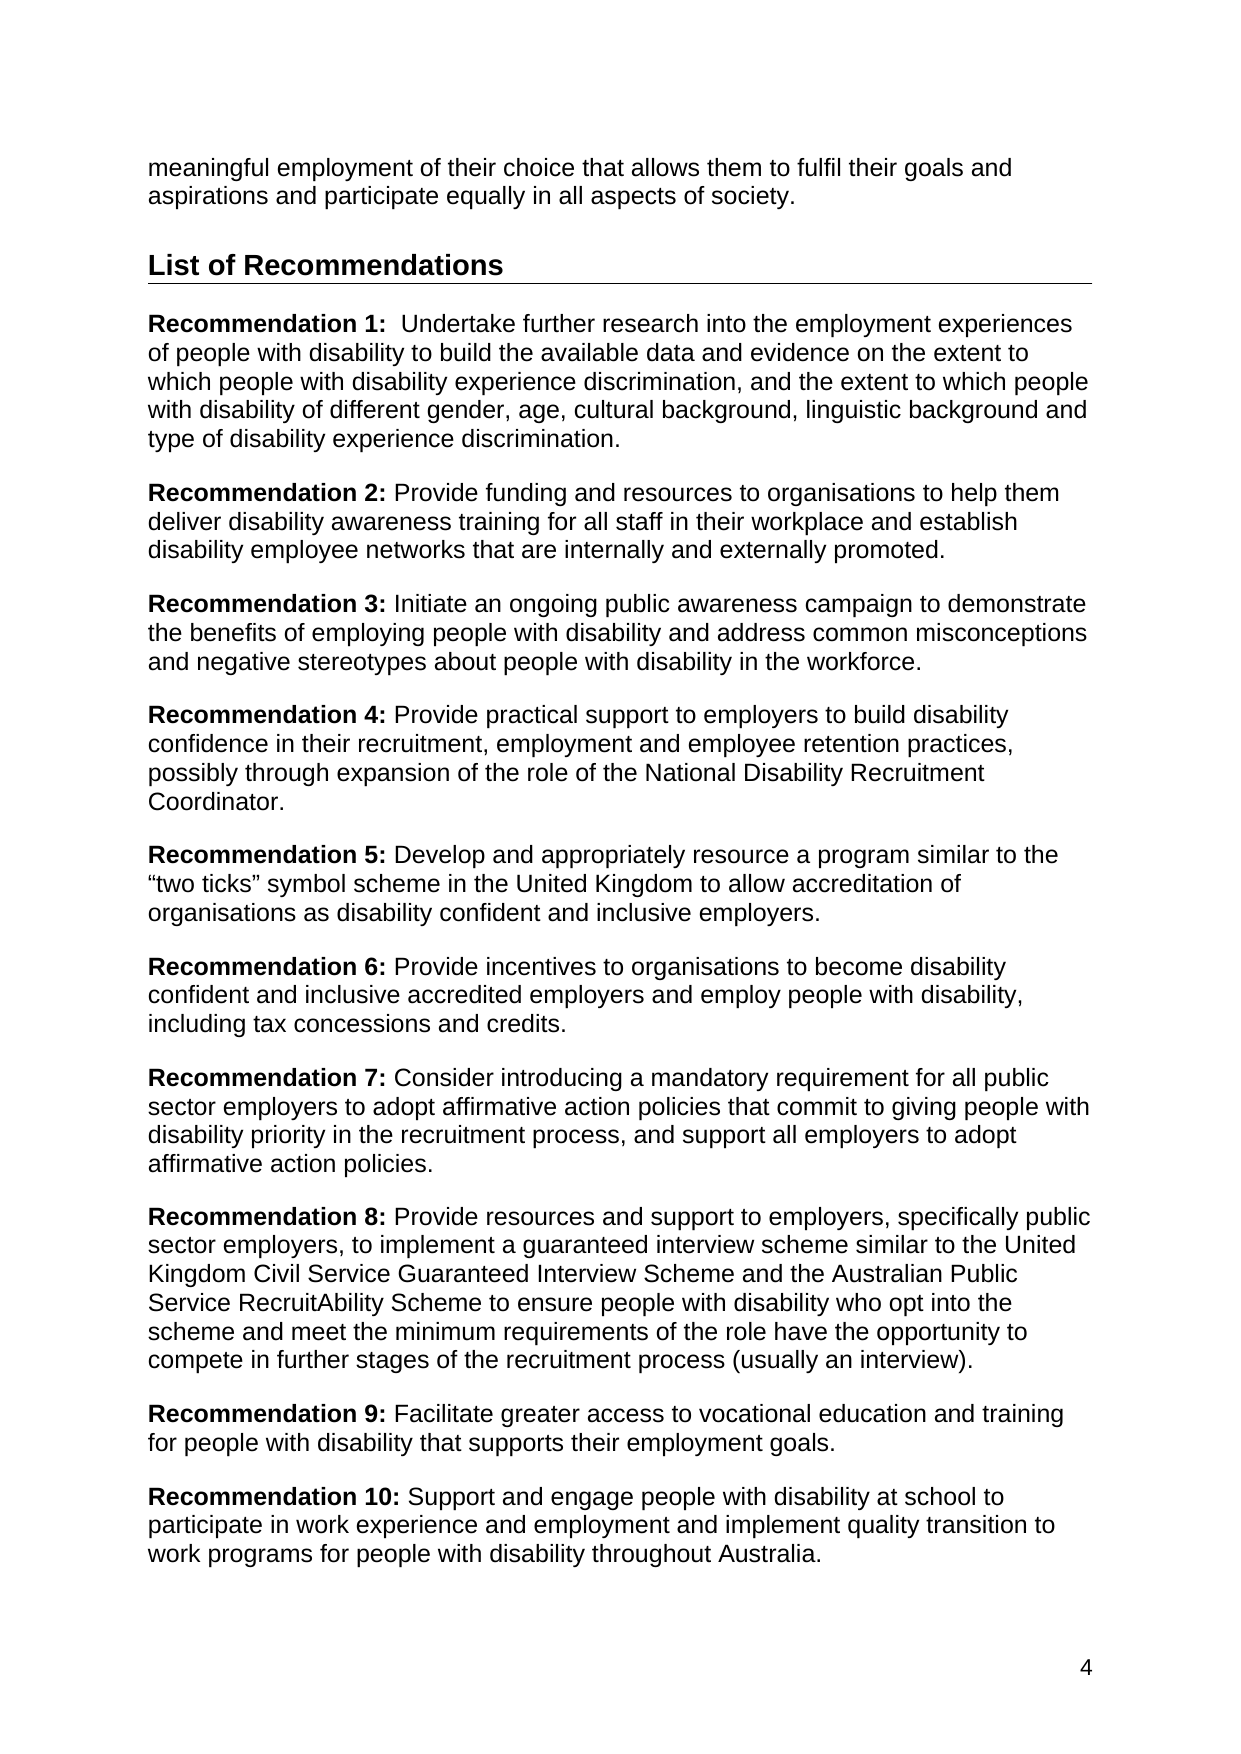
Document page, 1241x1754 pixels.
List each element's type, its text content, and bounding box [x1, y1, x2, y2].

text Recommendation 5: Develop and appropriately resource a program similar to the “two ticks” symbol scheme in the United Kingdom to allow accreditation of organisations as disability confident and inclusive employers. [148, 841, 1092, 927]
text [148, 153, 1092, 210]
text Recommendation 6: Provide incentives to organisations to become disability confident and inclusive accredited employers and employ people with disability, including tax concessions and credits. [148, 952, 1092, 1038]
text Recommendation 7: Consider introducing a mandatory requirement for all public sector employers to adopt affirmative action policies that commit to giving people with disability priority in the recruitment process, and support all employers to adopt affirmative action policies. [148, 1063, 1092, 1178]
text Recommendation 9: Facilitate greater access to vocational education and training for people with disability that supports their employment goals. [148, 1399, 1092, 1456]
text Recommendation 4: Provide practical support to employers to build disability confidence in their recruitment, employment and employee retention practices, possibly through expansion of the role of the National Disability Recruitment Coordinator. [148, 701, 1092, 816]
text Recommendation 1: Undertake further research into the employment experiences of people with disability to build the available data and evidence on the extent to which people with disability experience discrimination, and the extent to which people with disability of different gender, age, cultural background, linguistic background and type of disability experience discrimination. [148, 309, 1092, 453]
text Recommendation 3: Initiate an ongoing public awareness campaign to demonstrate the benefits of employing people with disability and address common misconceptions and negative stereotypes about people with disability in the workforce. [148, 589, 1092, 676]
subtitle List of Recommendations [148, 248, 1092, 283]
text Recommendation 10: Support and engage people with disability at school to participate in work experience and employment and implement quality transition to work programs for people with disability throughout Australia. [148, 1481, 1092, 1568]
text Recommendation 2: Provide funding and resources to organisations to help them deliver disability awareness training for all staff in their workplace and establish disability employee networks that are internally and externally promoted. [148, 478, 1092, 564]
text Recommendation 8: Provide resources and support to employers, specifically public sector employers, to implement a guaranteed interview scheme similar to the United Kingdom Civil Service Guaranteed Interview Scheme and the Australian Public Service RecruitAbility Scheme to ensure people with disability who opt into the scheme and meet the minimum requirements of the role have the opportunity to compete in further stages of the recruitment process (usually an interview). [148, 1201, 1092, 1374]
